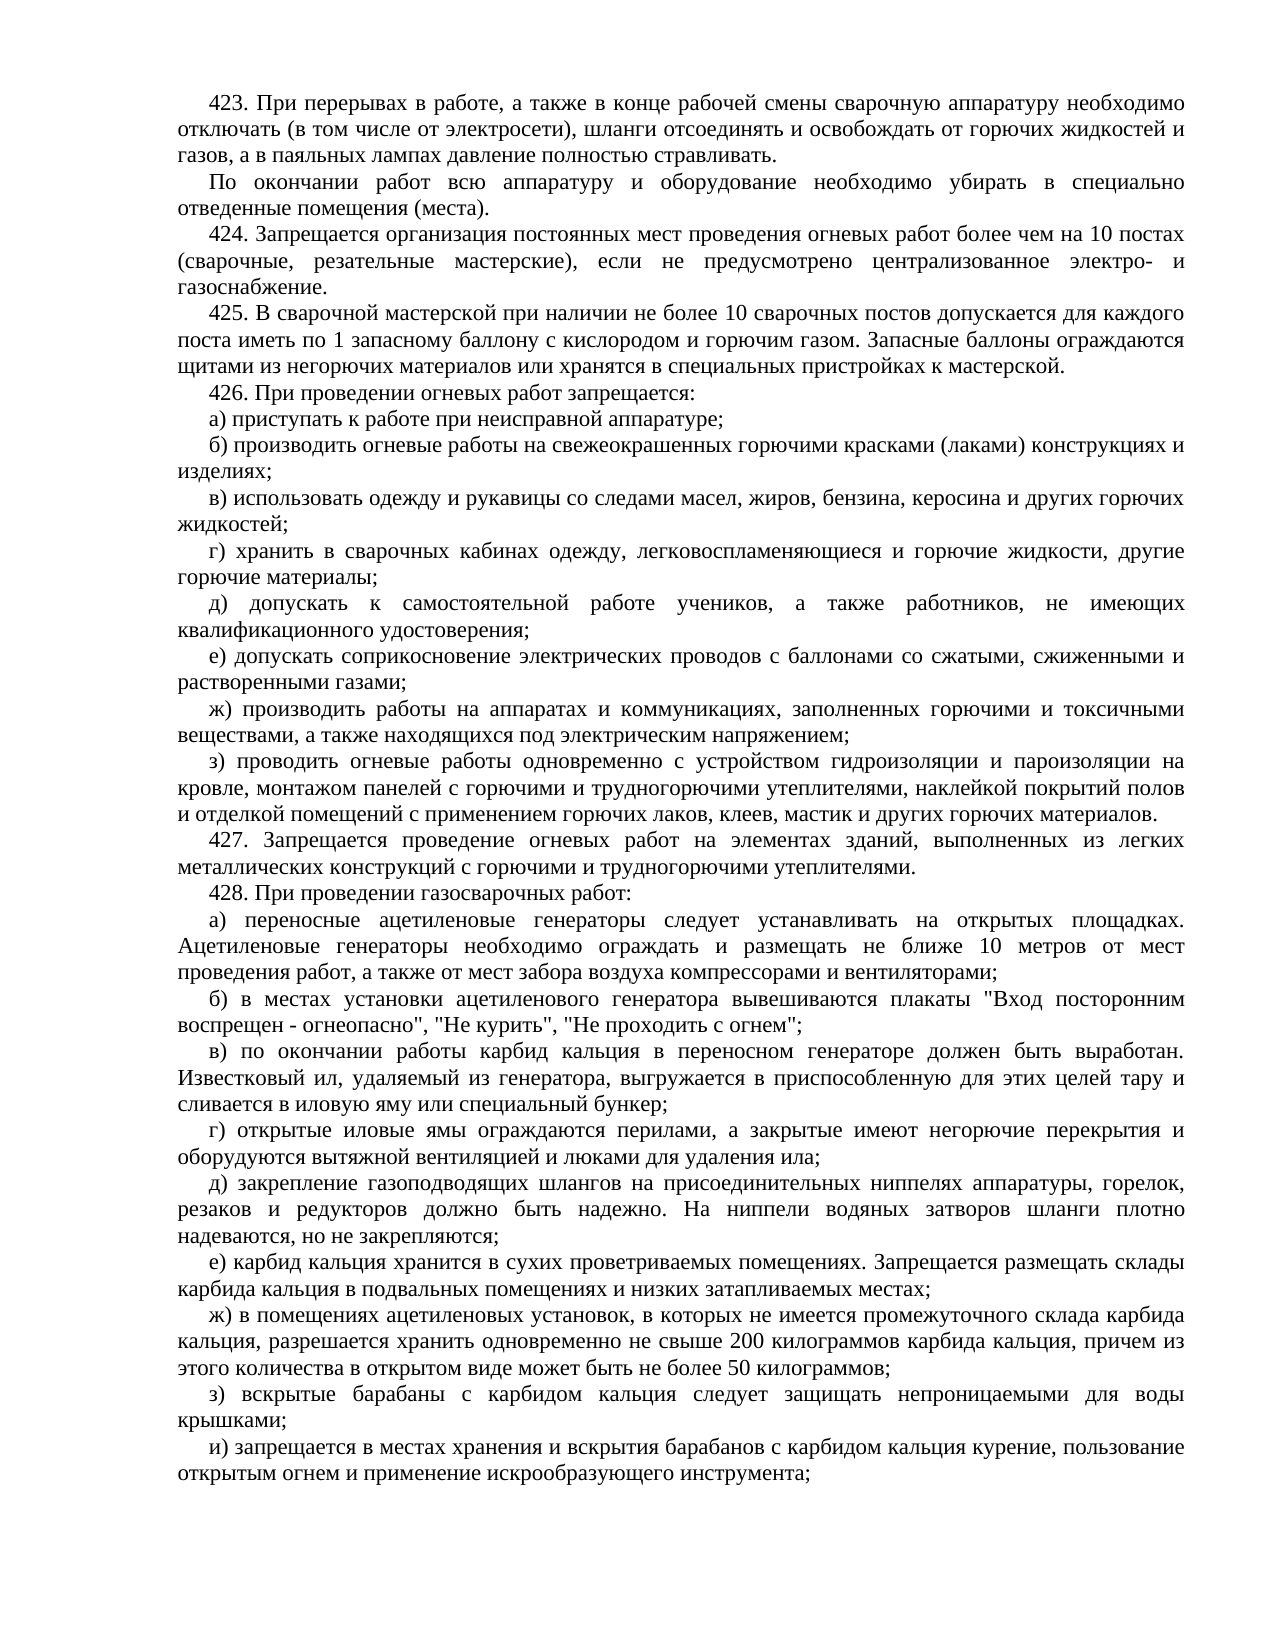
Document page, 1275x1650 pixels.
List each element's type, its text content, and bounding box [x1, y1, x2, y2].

text 426. При проведении огневых работ запрещается: [177, 378, 1186, 405]
text ж) в помещениях ацетиленовых установок, в которых не имеется промежуточного склада карбида кальция, разрешается хранить одновременно не свыше 200 килограммов карбида кальция, причем из этого количества в открытом виде может быть не более 50 килограммов; [177, 1301, 1186, 1380]
text д) закрепление газоподводящих шлангов на присоединительных ниппелях аппаратуры, горелок, резаков и редукторов должно быть надежно. На ниппели водяных затворов шланги плотно надеваются, но не закрепляются; [177, 1169, 1186, 1248]
text е) карбид кальция хранится в сухих проветриваемых помещениях. Запрещается размещать склады карбида кальция в подвальных помещениях и низких затапливаемых местах; [177, 1248, 1186, 1301]
text 427. Запрещается проведение огневых работ на элементах зданий, выполненных из легких металлических конструкций с горючими и трудногорючими утеплителями. [177, 827, 1186, 879]
text е) допускать соприкосновение электрических проводов с баллонами со сжатыми, сжиженными и растворенными газами; [177, 642, 1186, 695]
text з) вскрытые барабаны с карбидом кальция следует защищать непроницаемыми для воды крышками; [177, 1380, 1186, 1433]
text г) хранить в сварочных кабинах одежду, легковоспламеняющиеся и горючие жидкости, другие горючие материалы; [177, 537, 1186, 589]
text г) открытые иловые ямы ограждаются перилами, а закрытые имеют негорючие перекрытия и оборудуются вытяжной вентиляцией и люками для удаления ила; [177, 1116, 1186, 1169]
text а) переносные ацетиленовые генераторы следует устанавливать на открытых площадках. Ацетиленовые генераторы необходимо ограждать и размещать не ближе 10 метров от мест проведения работ, а также от мест забора воздуха компрессорами и вентиляторами; [177, 906, 1186, 985]
text в) по окончании работы карбид кальция в переносном генераторе должен быть выработан. Известковый ил, удаляемый из генератора, выгружается в приспособленную для этих целей тару и сливается в иловую яму или специальный бункер; [177, 1037, 1186, 1116]
text ж) производить работы на аппаратах и коммуникациях, заполненных горючими и токсичными веществами, а также находящихся под электрическим напряжением; [177, 695, 1186, 747]
text По окончании работ всю аппаратуру и оборудование необходимо убирать в специально отведенные помещения (места). [177, 168, 1186, 220]
text а) приступать к работе при неисправной аппаратуре; [177, 405, 1186, 431]
text д) допускать к самостоятельной работе учеников, а также работников, не имеющих квалификационного удостоверения; [177, 589, 1186, 642]
text 428. При проведении газосварочных работ: [177, 879, 1186, 906]
text б) производить огневые работы на свежеокрашенных горючими красками (лаками) конструкциях и изделиях; [177, 431, 1186, 484]
text 424. Запрещается организация постоянных мест проведения огневых работ более чем на 10 постах (сварочные, резательные мастерские), если не предусмотрено централизованное электро- и газоснабжение. [177, 220, 1186, 299]
text 425. В сварочной мастерской при наличии не более 10 сварочных постов допускается для каждого поста иметь по 1 запасному баллону с кислородом и горючим газом. Запасные баллоны ограждаются щитами из негорючих материалов или хранятся в специальных пристройках к мастерской. [177, 299, 1186, 378]
text б) в местах установки ацетиленового генератора вывешиваются плакаты "Вход посторонним воспрещен - огнеопасно", "Не курить", "Не проходить с огнем"; [177, 985, 1186, 1037]
text з) проводить огневые работы одновременно с устройством гидроизоляции и пароизоляции на кровле, монтажом панелей с горючими и трудногорючими утеплителями, наклейкой покрытий полов и отделкой помещений с применением горючих лаков, клеев, мастик и других горючих материалов. [177, 747, 1186, 827]
text и) запрещается в местах хранения и вскрытия барабанов с карбидом кальция курение, пользование открытым огнем и применение искрообразующего инструмента; [177, 1433, 1186, 1485]
text в) использовать одежду и рукавицы со следами масел, жиров, бензина, керосина и других горючих жидкостей; [177, 484, 1186, 537]
text 423. При перерывах в работе, а также в конце рабочей смены сварочную аппаратуру необходимо отключать (в том числе от электросети), шланги отсоединять и освобождать от горючих жидкостей и газов, а в паяльных лампах давление полностью стравливать. [177, 89, 1186, 168]
